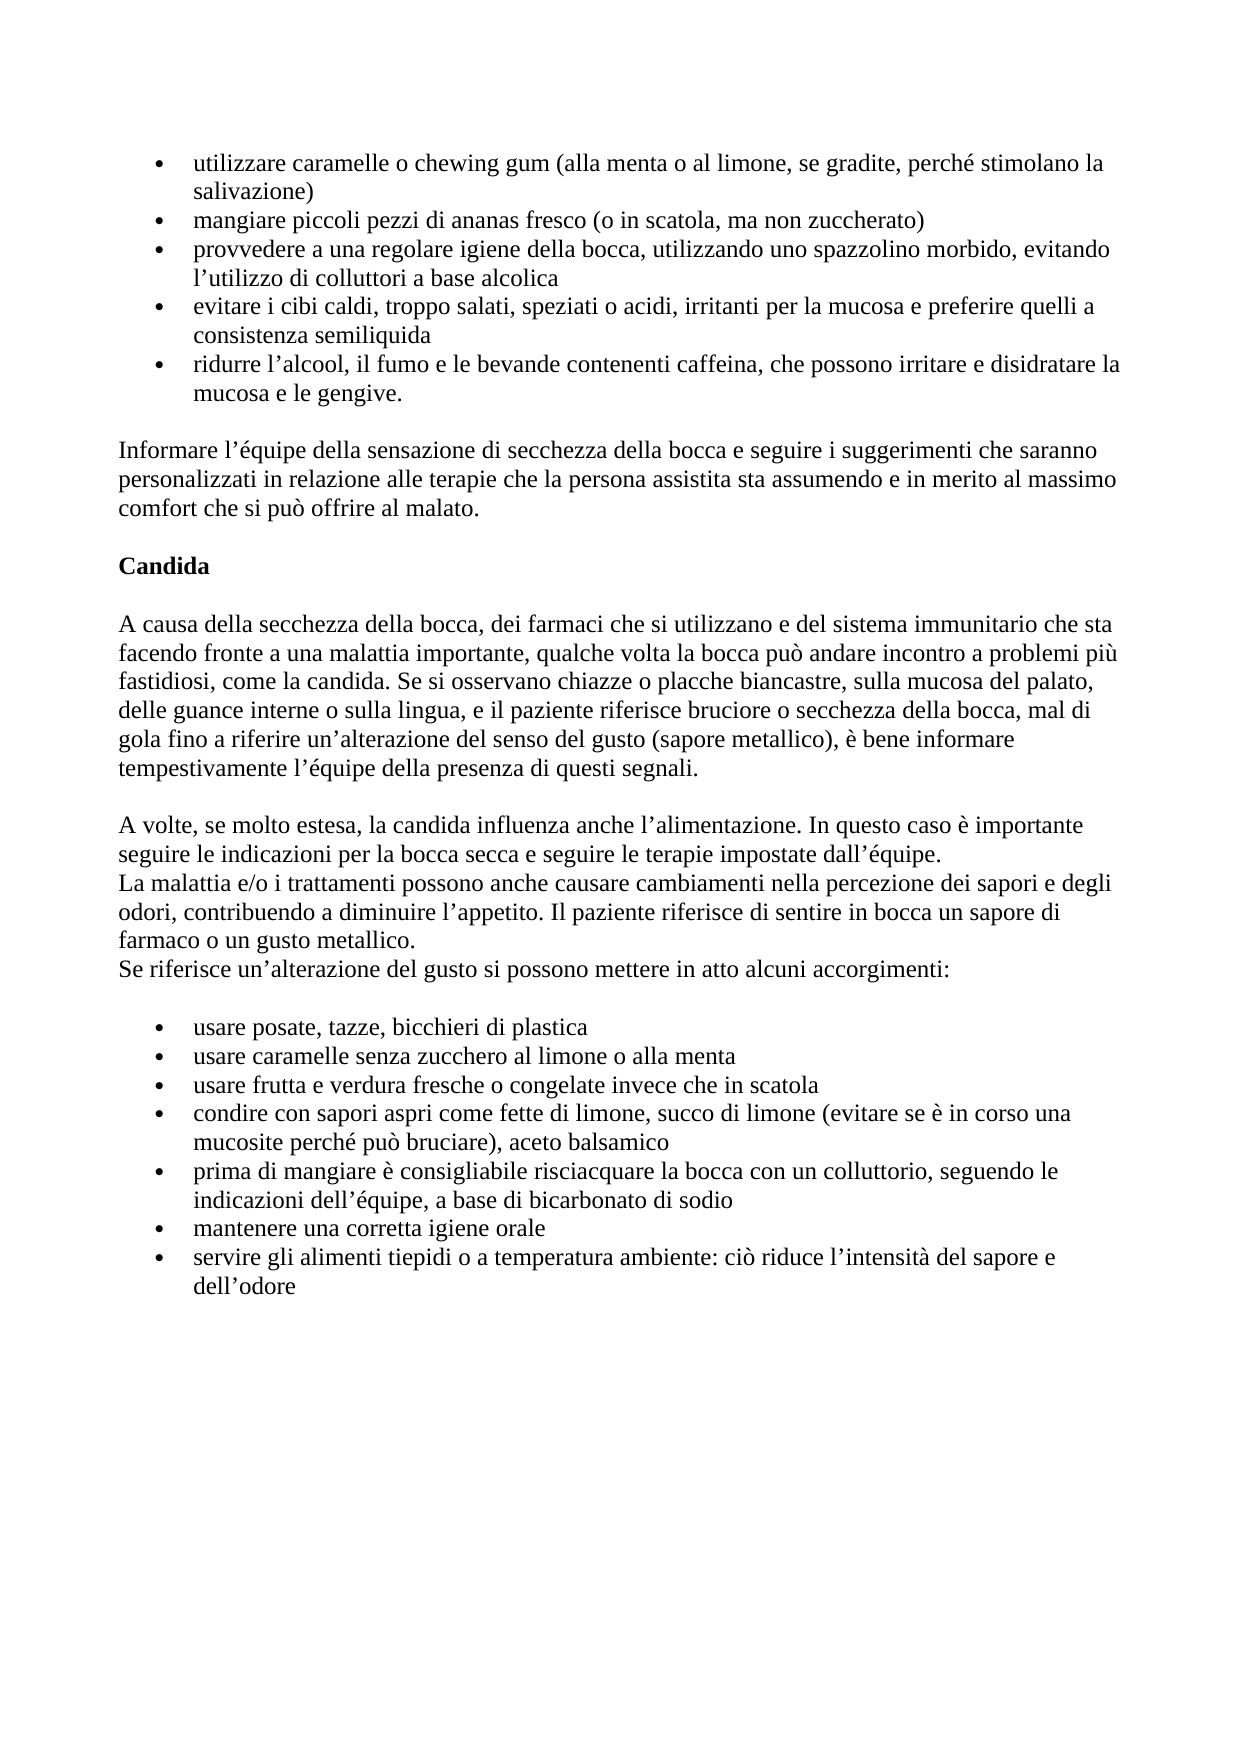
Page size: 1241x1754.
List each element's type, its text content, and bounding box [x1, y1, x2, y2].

list utilizzare caramelle o chewing gum (alla menta o al limone, se gradite, perché stimolano la salivazione) [156, 148, 1122, 205]
text A causa della secchezza della bocca, dei farmaci che si utilizzano e del sistema immunitario che sta facendo fronte a una malattia importante, qualche volta la bocca può andare incontro a problemi più fastidiosi, come la candida. Se si osservano chiazze o placche biancastre, sulla mucosa del palato, delle guance interne o sulla lingua, e il paziente riferisce bruciore o secchezza della bocca, mal di gola fino a riferire un’alterazione del senso del gusto (sapore metallico), è bene informare tempestivamente l’équipe della presenza di questi segnali. [118, 609, 1122, 781]
list usare posate, tazze, bicchieri di plastica [156, 1012, 1122, 1041]
list usare frutta e verdura fresche o congelate invece che in scatola [156, 1070, 1122, 1098]
list condire con sapori aspri come fette di limone, succo di limone (evitare se è in corso una mucosite perché può bruciare), aceto balsamico [156, 1098, 1122, 1156]
text Candida [118, 551, 1122, 580]
list evitare i cibi caldi, troppo salati, speziati o acidi, irritanti per la mucosa e preferire quelli a consistenza semiliquida [156, 291, 1122, 349]
list mantenere una corretta igiene orale [156, 1213, 1122, 1242]
list provvedere a una regolare igiene della bocca, utilizzando uno spazzolino morbido, evitando l’utilizzo di colluttori a base alcolica [156, 234, 1122, 291]
list prima di mangiare è consigliabile risciacquare la bocca con un colluttorio, seguendo le indicazioni dell’équipe, a base di bicarbonato di sodio [156, 1156, 1122, 1213]
list servire gli alimenti tiepidi o a temperatura ambiente: ciò riduce l’intensità del sapore e dell’odore [156, 1242, 1122, 1300]
text Informare l’équipe della sensazione di secchezza della bocca e seguire i suggerimenti che saranno personalizzati in relazione alle terapie che la persona assistita sta assumendo e in merito al massimo comfort che si può offrire al malato. [118, 436, 1122, 522]
list usare caramelle senza zucchero al limone o alla menta [156, 1041, 1122, 1070]
text A volte, se molto estesa, la candida influenza anche l’alimentazione. In questo caso è importante seguire le indicazioni per la bocca secca e seguire le terapie impostate dall’équipe. La malattia e/o i trattamenti possono anche causare cambiamenti nella percezione dei sapori e degli odori, contribuendo a diminuire l’appetito. Il paziente riferisce di sentire in bocca un sapore di farmaco o un gusto metallico. Se riferisce un’alterazione del gusto si possono mettere in atto alcuni accorgimenti: [118, 811, 1122, 983]
list ridurre l’alcool, il fumo e le bevande contenenti caffeina, che possono irritare e disidratare la mucosa e le gengive. [156, 349, 1122, 406]
list mangiare piccoli pezzi di ananas fresco (o in scatola, ma non zuccherato) [156, 205, 1122, 234]
